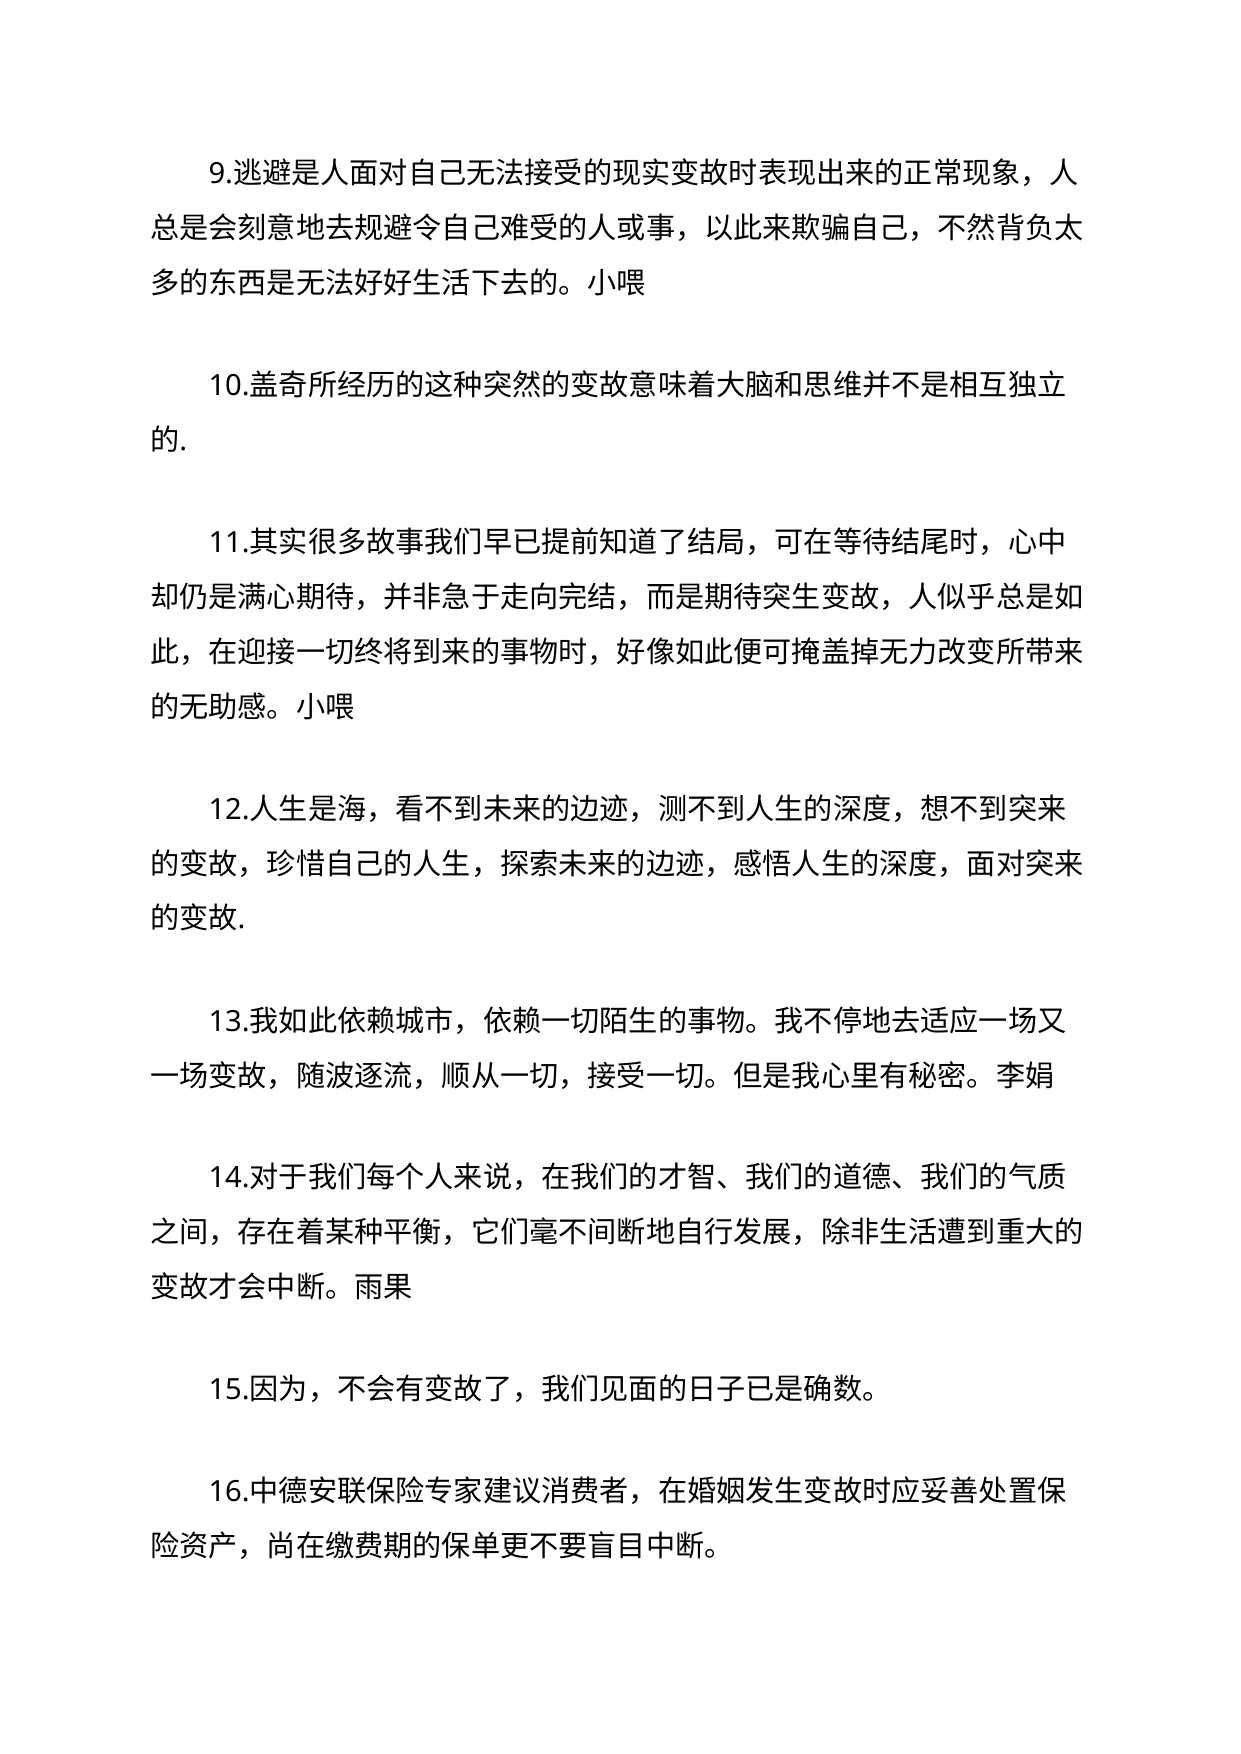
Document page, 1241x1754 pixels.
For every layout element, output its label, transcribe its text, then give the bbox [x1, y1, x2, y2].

text 11.其实很多故事我们早已提前知道了结局，可在等待结尾时，心中却仍是满心期待，并非急于走向完结，而是期待突生变故，人似乎总是如此，在迎接一切终将到来的事物时，好像如此便可掩盖掉无力改变所带来的无助感。小喂 [150, 519, 1090, 726]
text 14.对于我们每个人来说，在我们的才智、我们的道德、我们的气质之间，存在着某种平衡，它们毫不间断地自行发展，除非生活遭到重大的变故才会中断。雨果 [150, 1154, 1090, 1306]
text 15.因为，不会有变故了，我们见面的日子已是确数。 [150, 1366, 1090, 1408]
text 10.盖奇所经历的这种突然的变故意味着大脑和思维并不是相互独立的. [150, 362, 1090, 459]
text 13.我如此依赖城市，依赖一切陌生的事物。我不停地去适应一场又一场变故，随波逐流，顺从一切，接受一切。但是我心里有秘密。李娟 [150, 997, 1090, 1094]
text 16.中德安联保险专家建议消费者，在婚姻发生变故时应妥善处置保险资产，尚在缴费期的保单更不要盲目中断。 [150, 1467, 1090, 1565]
text 12.人生是海，看不到未来的边迹，测不到人生的深度，想不到突来的变故，珍惜自己的人生，探索未来的边迹，感悟人生的深度，面对突来的变故. [150, 785, 1090, 937]
text 9.逃避是人面对自己无法接受的现实变故时表现出来的正常现象，人总是会刻意地去规避令自己难受的人或事，以此来欺骗自己，不然背负太多的东西是无法好好生活下去的。小喂 [150, 150, 1090, 302]
